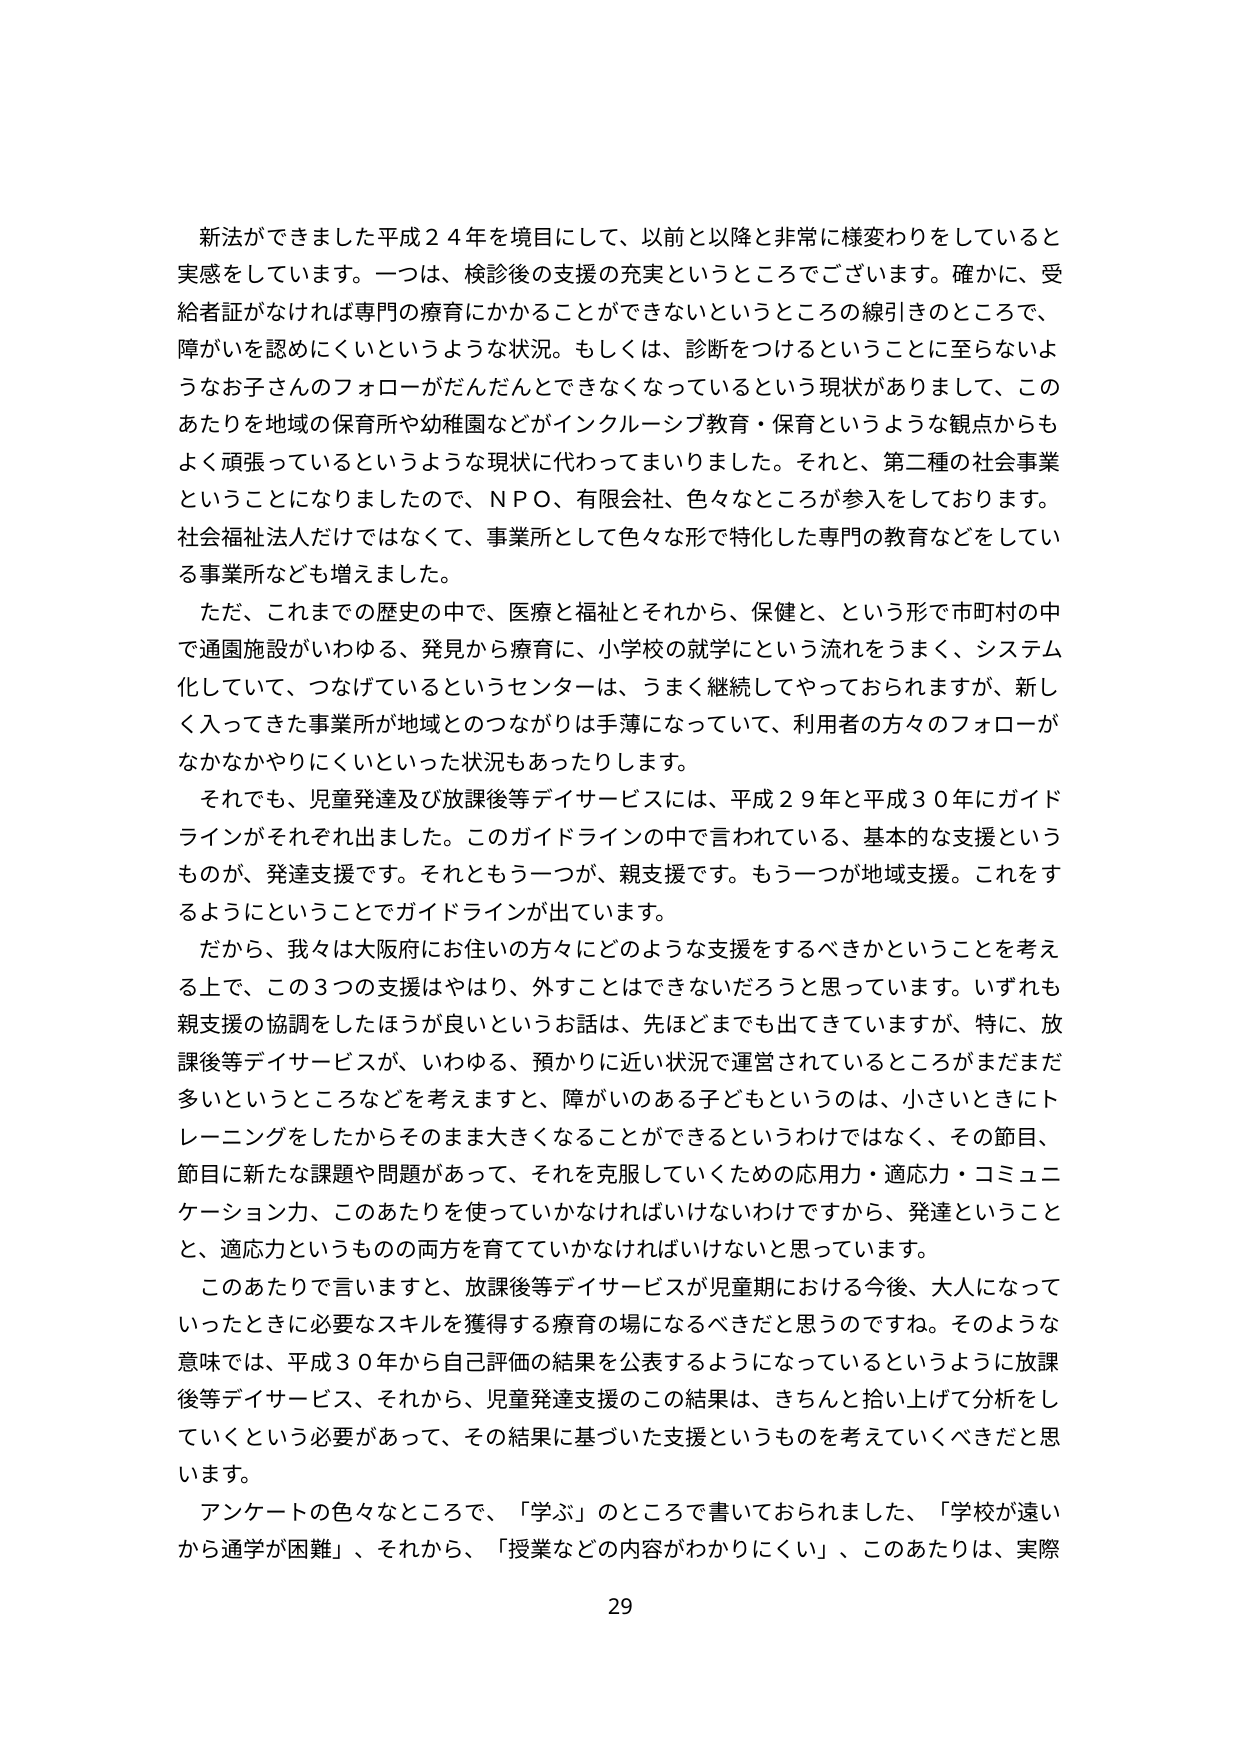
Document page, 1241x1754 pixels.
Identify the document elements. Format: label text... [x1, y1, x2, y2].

text だから、我々は大阪府にお住いの方々にどのような支援をするべきかということを考える上で、この３つの支援はやはり、外すことはできないだろうと思っています。いずれも親支援の協調をしたほうが良いというお話は、先ほどまでも出てきていますが、特に、放課後等デイサービスが、いわゆる、預かりに近い状況で運営されているところがまだまだ多いというところなどを考えますと、障がいのある子どもというのは、小さいときにトレーニングをしたからそのまま大きくなることができるというわけではなく、その節目、節目に新たな課題や問題があって、それを克服していくための応用力・適応力・コミュニケーション力、このあたりを使っていかなければいけないわけですから、発達ということと、適応力というものの両方を育てていかなければいけないと思っています。 [177, 929, 1063, 1267]
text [177, 1492, 1063, 1567]
text それでも、児童発達及び放課後等デイサービスには、平成２９年と平成３０年にガイドラインがそれぞれ出ました。このガイドラインの中で言われている、基本的な支援というものが、発達支援です。それともう一つが、親支援です。もう一つが地域支援。これをするようにということでガイドラインが出ています。 [177, 779, 1063, 929]
text このあたりで言いますと、放課後等デイサービスが児童期における今後、大人になっていったときに必要なスキルを獲得する療育の場になるべきだと思うのですね。そのような意味では、平成３０年から自己評価の結果を公表するようになっているというように放課後等デイサービス、それから、児童発達支援のこの結果は、きちんと拾い上げて分析をしていくという必要があって、その結果に基づいた支援というものを考えていくべきだと思います。 [177, 1267, 1063, 1492]
text ただ、これまでの歴史の中で、医療と福祉とそれから、保健と、という形で市町村の中で通園施設がいわゆる、発見から療育に、小学校の就学にという流れをうまく、システム化していて、つなげているというセンターは、うまく継続してやっておられますが、新しく入ってきた事業所が地域とのつながりは手薄になっていて、利用者の方々のフォローがなかなかやりにくいといった状況もあったりします。 [177, 592, 1063, 779]
text 新法ができました平成２４年を境目にして、以前と以降と非常に様変わりをしていると実感をしています。一つは、検診後の支援の充実というところでございます。確かに、受給者証がなければ専門の療育にかかることができないというところの線引きのところで、障がいを認めにくいというような状況。もしくは、診断をつけるということに至らないようなお子さんのフォローがだんだんとできなくなっているという現状がありまして、このあたりを地域の保育所や幼稚園などがインクルーシブ教育・保育というような観点からもよく頑張っているというような現状に代わってまいりました。それと、第二種の社会事業ということになりましたので、ＮＰＯ、有限会社、色々なところが参入をしております。社会福祉法人だけではなくて、事業所として色々な形で特化した専門の教育などをしている事業所なども増えました。 [177, 217, 1063, 592]
